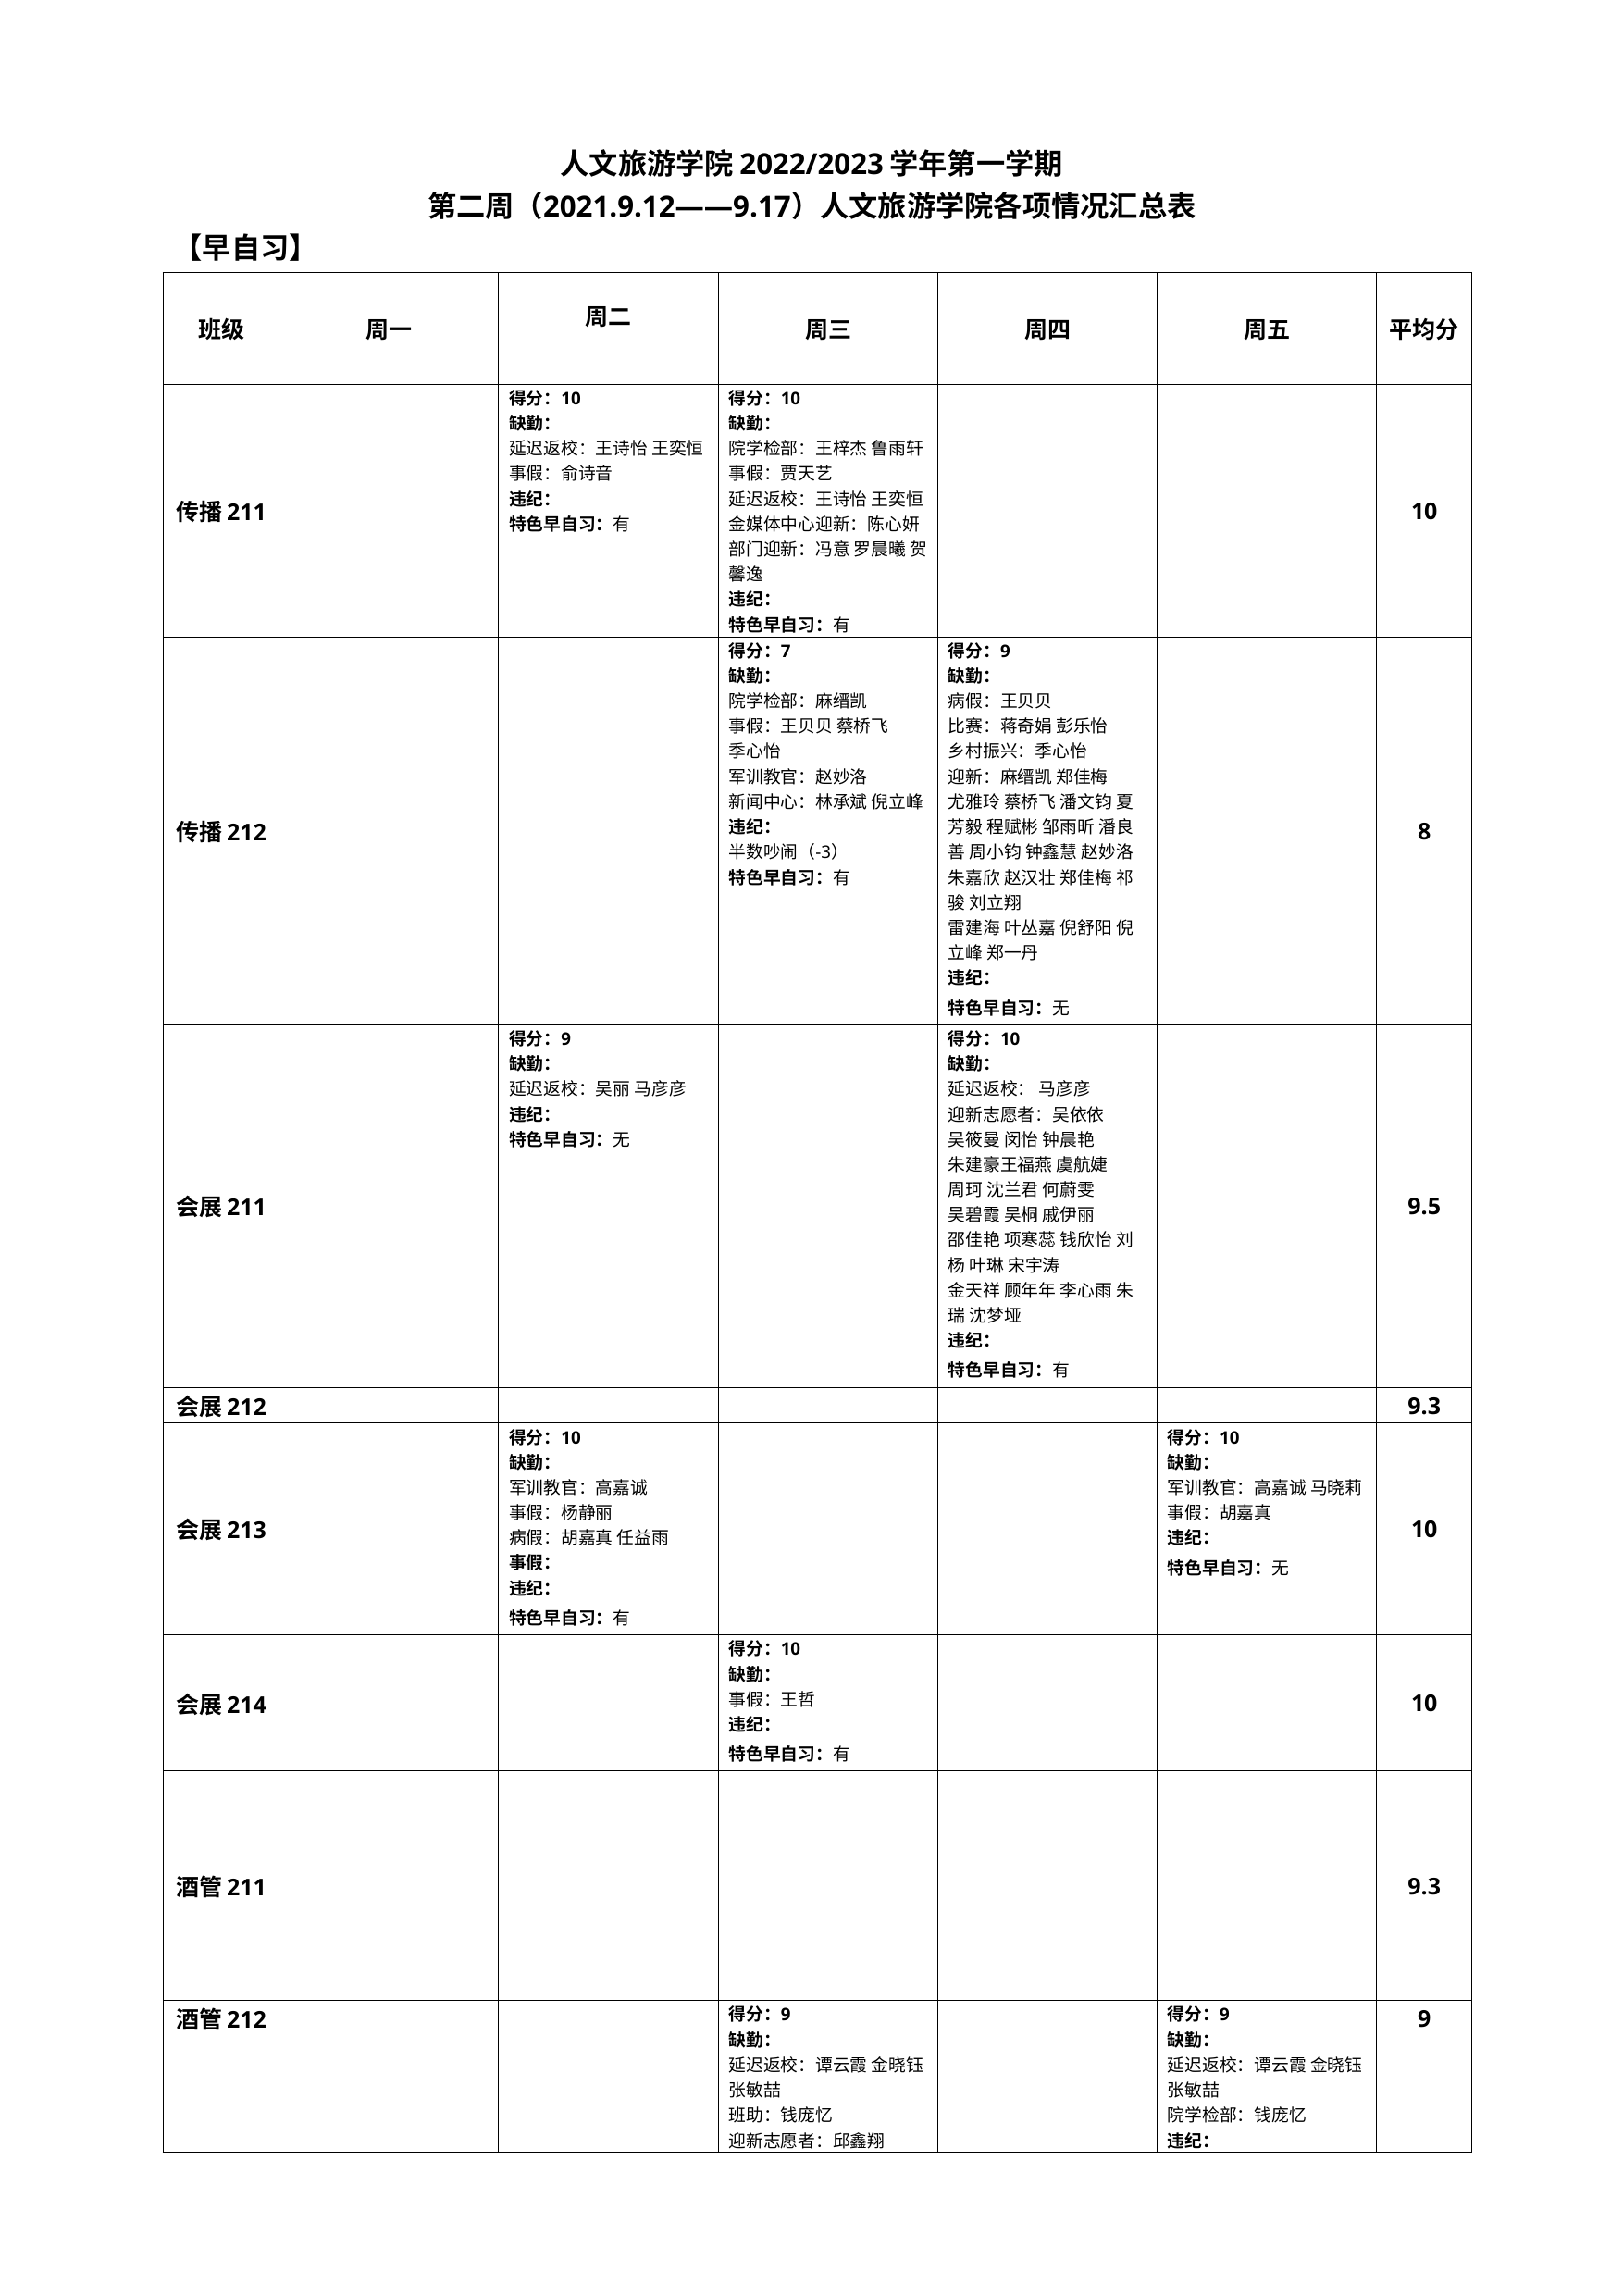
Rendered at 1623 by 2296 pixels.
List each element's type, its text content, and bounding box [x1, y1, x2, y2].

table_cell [719, 2001, 937, 2152]
table_cell [499, 638, 718, 1024]
table_cell 得分：7 缺勤： 院学检部：麻缙凯 事假：王贝贝 蔡桥飞 季心怡 军训教官：赵妙洛 新闻中心：林承斌 倪立峰 违纪： 半数吵闹（-3） 特色早自习：有 [719, 638, 937, 1024]
table_header 平均分 [1377, 273, 1471, 383]
table_cell 得分：10 缺勤： 军训教官：高嘉诚 事假：杨静丽 病假：胡嘉真 任益雨 事假： 违纪： 特色早自习：有 [499, 1423, 718, 1634]
table_cell 酒管212 [164, 2001, 279, 2152]
table_cell [1158, 385, 1376, 636]
table_cell [938, 1635, 1157, 1770]
table_cell [938, 385, 1157, 636]
table_cell [1158, 1771, 1376, 2000]
table_cell 会展214 [164, 1635, 279, 1770]
table_cell 得分：10 缺勤： 延迟返校：王诗怡 王奕恒 事假：俞诗音 违纪： 特色早自习：有 [499, 385, 718, 636]
table_cell [719, 1025, 937, 1386]
table_cell [279, 1388, 498, 1422]
table_cell [279, 638, 498, 1024]
table_cell [499, 2001, 718, 2152]
table_cell [719, 1423, 937, 1634]
table_cell [499, 1771, 718, 2000]
table_cell 得分：9 缺勤： 延迟返校：吴丽 马彦彦 违纪： 特色早自习：无 [499, 1025, 718, 1386]
table_cell 9.5 [1377, 1025, 1471, 1386]
table_cell 9 [1377, 2001, 1471, 2152]
table_header 周一 [279, 273, 498, 383]
table_cell [499, 1388, 718, 1422]
table_cell 会展213 [164, 1423, 279, 1634]
table_cell [279, 1635, 498, 1770]
table_cell [938, 1423, 1157, 1634]
table_header 班级 [164, 273, 279, 383]
table_cell [1158, 1025, 1376, 1386]
table_cell 9.3 [1377, 1388, 1471, 1422]
table_cell 8 [1377, 638, 1471, 1024]
table_cell [719, 1388, 937, 1422]
table_cell [279, 1025, 498, 1386]
table_header 周三 [719, 273, 937, 383]
table_cell [938, 2001, 1157, 2152]
table_header 周二 [499, 273, 718, 383]
table_header 周四 [938, 273, 1157, 383]
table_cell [1158, 2001, 1376, 2152]
table_cell 得分：10 缺勤： 延迟返校： 马彦彦 迎新志愿者：吴依依 吴筱曼 闵怡 钟晨艳 朱建豪王福燕 虞航婕 周珂 沈兰君 何蔚雯 吴碧霞 吴桐 戚伊丽 邵佳艳 项寒蕊 钱欣怡 刘杨 叶琳 宋宇涛 金天祥 顾年年 李心雨 朱瑞 沈梦垭 违纪： 特色早自习：有 [938, 1025, 1157, 1386]
table_cell 9.3 [1377, 1771, 1471, 2000]
table_header 周五 [1158, 273, 1376, 383]
table_cell [279, 385, 498, 636]
table_cell 会展211 [164, 1025, 279, 1386]
table_cell [938, 1771, 1157, 2000]
table_cell [279, 2001, 498, 2152]
table_cell 传播212 [164, 638, 279, 1024]
table_cell 得分：9 缺勤： 病假：王贝贝 比赛：蒋奇娟 彭乐怡 乡村振兴：季心怡 迎新：麻缙凯 郑佳梅 尤雅玲 蔡桥飞 潘文钧 夏芳毅 程赋彬 邹雨昕 潘良善 周小钧 钟鑫慧 赵妙洛 朱嘉欣 赵汉壮 郑佳梅 祁骏 刘立翔 雷建海 叶丛嘉 倪舒阳 倪立峰 郑一丹 违纪： 特色早自习：无 [938, 638, 1157, 1024]
table_cell [279, 1423, 498, 1634]
table_cell 会展212 [164, 1388, 279, 1422]
table_cell [1158, 638, 1376, 1024]
table_cell [1158, 1635, 1376, 1770]
table_cell 得分：10 缺勤： 事假：王哲 违纪： 特色早自习：有 [719, 1635, 937, 1770]
table_cell 10 [1377, 1423, 1471, 1634]
table_cell [938, 1388, 1157, 1422]
table_cell [719, 1771, 937, 2000]
table_cell [1158, 1388, 1376, 1422]
table_cell [499, 1635, 718, 1770]
text 【早自习】 [173, 225, 1449, 267]
table_cell 10 [1377, 385, 1471, 636]
table_cell 酒管211 [164, 1771, 279, 2000]
table_cell 10 [1377, 1635, 1471, 1770]
text 人文旅游学院2022/2023学年第一学期 [173, 142, 1449, 183]
table_cell 得分：10 缺勤： 院学检部：王梓杰 鲁雨轩 事假：贾天艺 延迟返校：王诗怡 王奕恒 金媒体中心迎新：陈心妍 部门迎新：冯意 罗晨曦 贺馨逸 违纪： 特色早自习：有 [719, 385, 937, 636]
table_cell [279, 1771, 498, 2000]
table_cell 得分：10 缺勤： 军训教官：高嘉诚 马晓莉 事假：胡嘉真 违纪： 特色早自习：无 [1158, 1423, 1376, 1634]
table_cell 传播211 [164, 385, 279, 636]
text 第二周（2021.9.12——9.17）人文旅游学院各项情况汇总表 [173, 183, 1449, 225]
